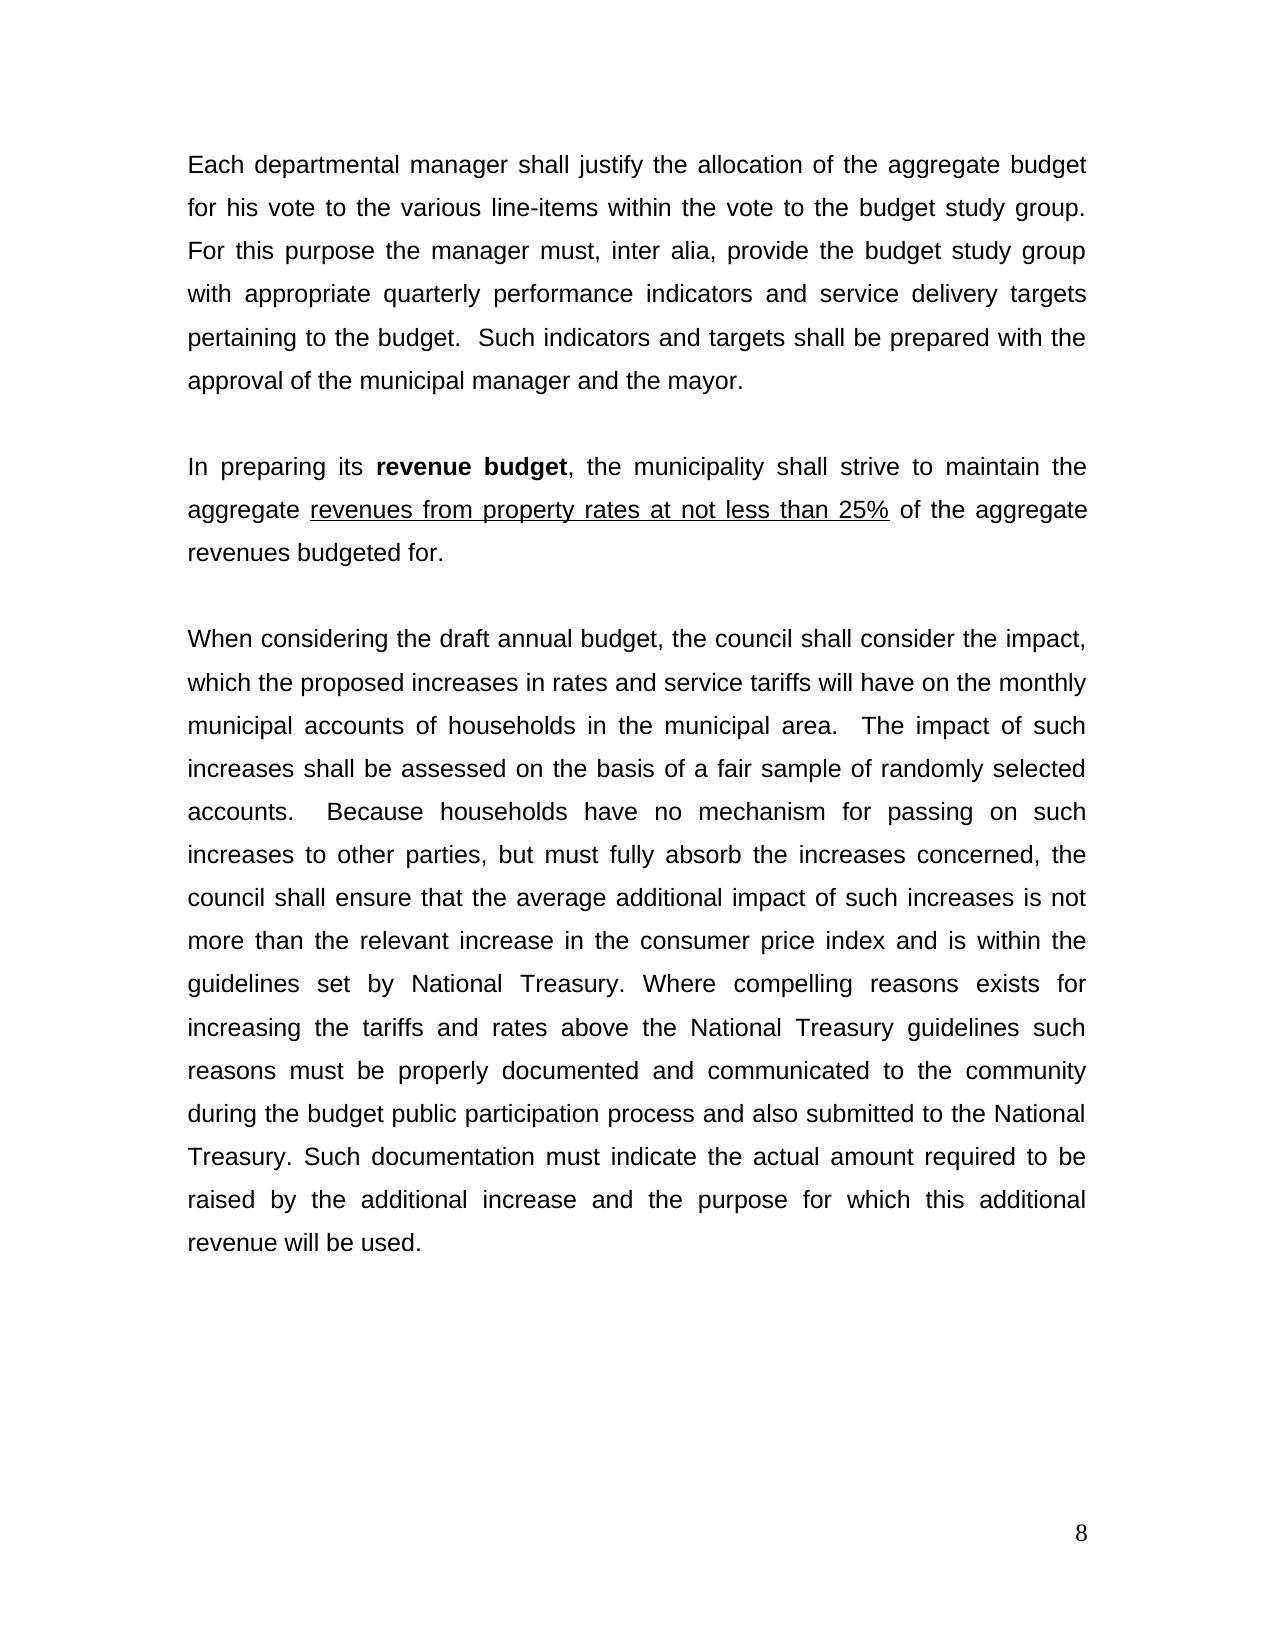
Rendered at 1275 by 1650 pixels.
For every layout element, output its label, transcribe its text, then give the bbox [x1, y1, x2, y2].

text Each departmental manager shall justify the allocation of the aggregate budget for his vote to the various line-items within the vote to the budget study group. For this purpose the manager must, inter alia, provide the budget study group with appropriate quarterly performance indicators and service delivery targets pertaining to the budget. Such indicators and targets shall be prepared with the approval of the municipal manager and the mayor. [187, 150, 1088, 394]
text When considering the draft annual budget, the council shall consider the impact, which the proposed increases in rates and service tariffs will have on the monthly municipal accounts of households in the municipal area. The impact of such increases shall be assessed on the basis of a fair sample of randomly selected accounts. Because households have no mechanism for passing on such increases to other parties, but must fully absorb the increases concerned, the council shall ensure that the average additional impact of such increases is not more than the relevant increase in the consumer price index and is within the guidelines set by National Treasury. Where compelling reasons exists for increasing the tariffs and rates above the National Treasury guidelines such reasons must be properly documented and communicated to the community during the budget public participation process and also submitted to the National Treasury. Such documentation must indicate the actual amount required to be raised by the additional increase and the purpose for which this additional revenue will be used. [187, 624, 1088, 1257]
text In preparing its revenue budget, the municipality shall strive to maintain the aggregate revenues from property rates at not less than 25% of the aggregate revenues budgeted for. [187, 452, 1088, 567]
